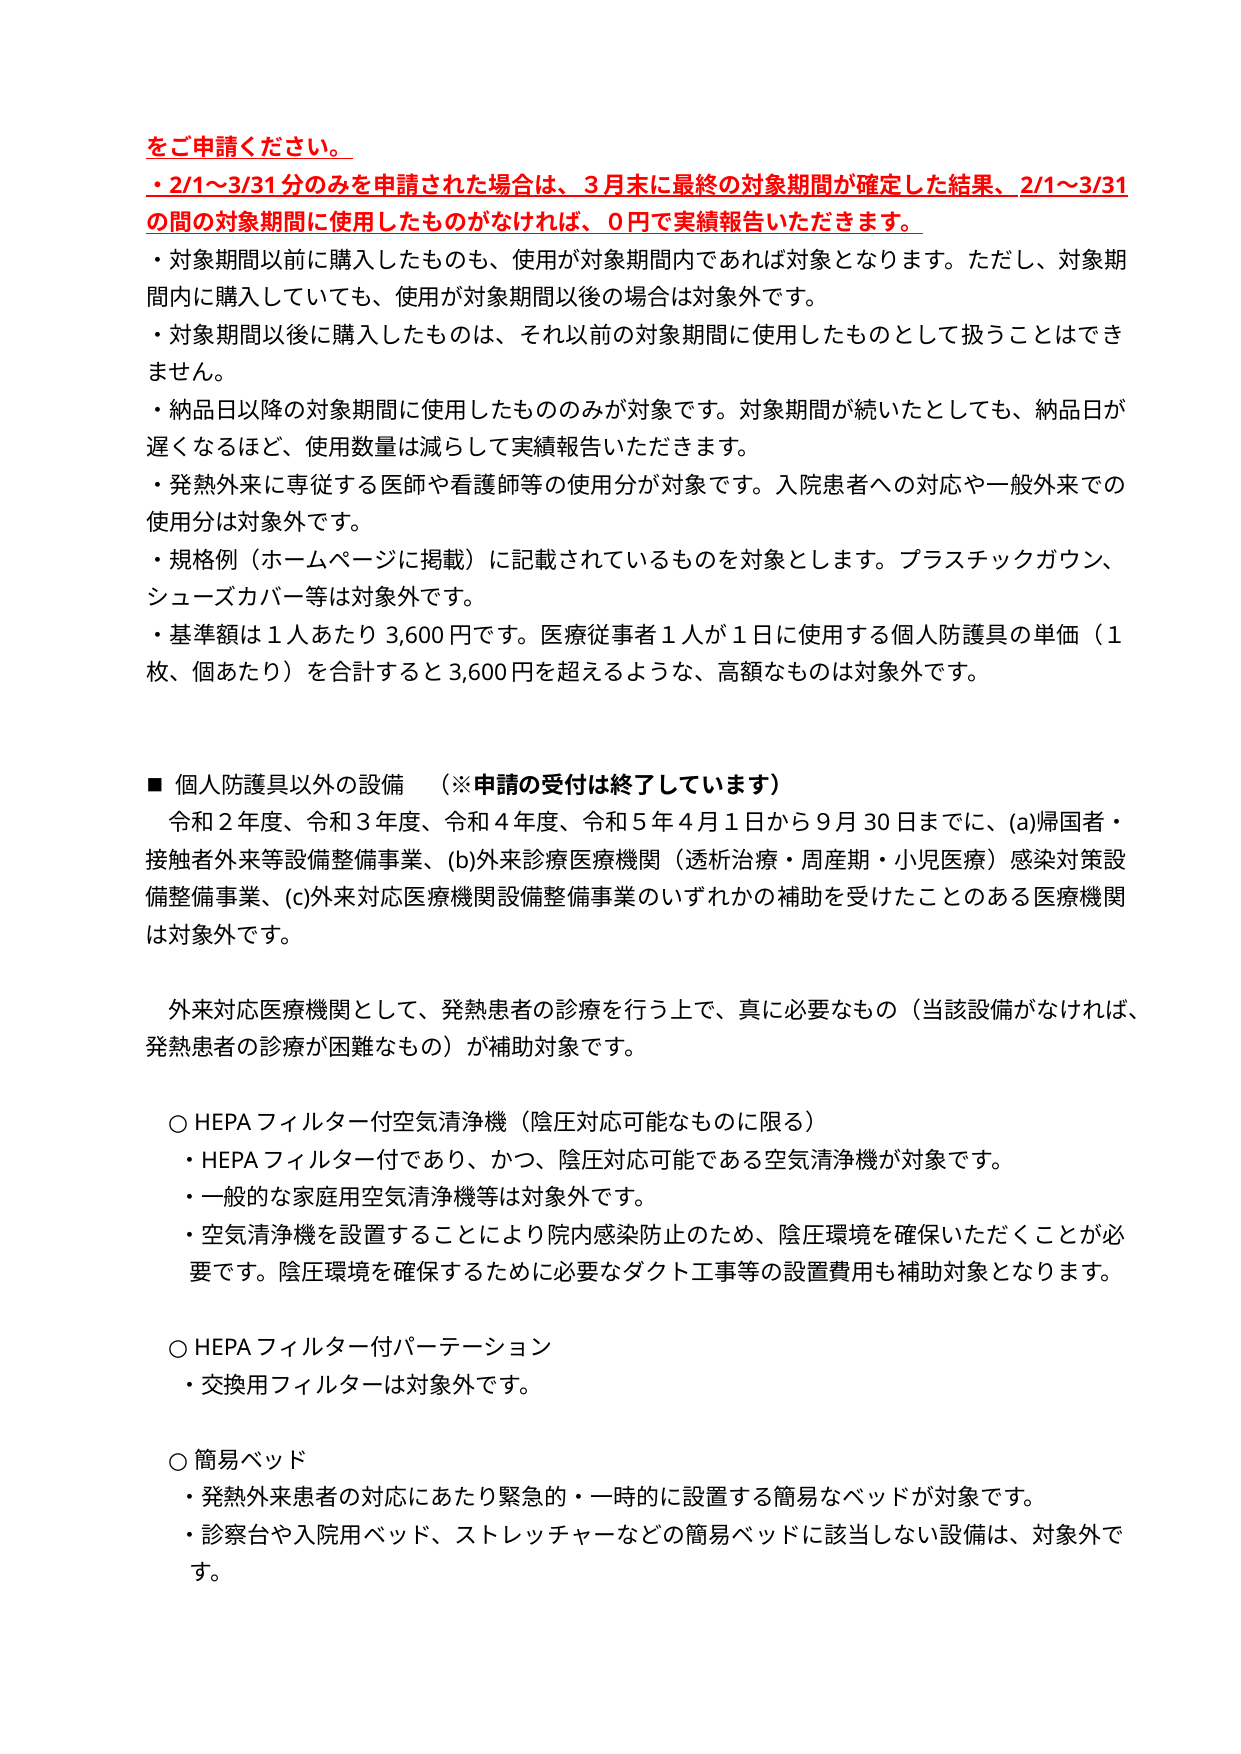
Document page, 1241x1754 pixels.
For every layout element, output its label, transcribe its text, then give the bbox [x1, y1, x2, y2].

list 簡易ベッド [145, 1439, 1128, 1477]
list ・2/1～3/31分のみを申請された場合は、３月末に最終の対象期間が確定した結果、2/1～3/31の間の対象期間に使用したものがなければ、０円で実績報告いただきます。 [146, 164, 1128, 239]
text ・空気清浄機を設置することにより院内感染防止のため、陰圧環境を確保いただくことが必要です。陰圧環境を確保するために必要なダクト工事等の設置費用も補助対象となります。 [178, 1214, 1128, 1289]
list ・規格例（ホームページに掲載）に記載されているものを対象とします。プラスチックガウン、シューズカバー等は対象外です。 [146, 539, 1128, 614]
list ・基準額は１人あたり3,600円です。医療従事者１人が１日に使用する個人防護具の単価（１枚、個あたり）を合計すると3,600円を超えるような、高額なものは対象外です。 [146, 614, 1128, 689]
list 令和２年度、令和３年度、令和４年度、令和５年４月１日から９月30日までに、(a)帰国者・接触者外来等設備整備事業、(b)外来診療医療機関（透析治療・周産期・小児医療）感染対策設備整備事業、(c)外来対応医療機関設備整備事業のいずれかの補助を受けたことのある医療機関は対象外です。 [145, 802, 1128, 952]
text ・診察台や入院用ベッド、ストレッチャーなどの簡易ベッドに該当しない設備は、対象外です。 [178, 1514, 1128, 1589]
list 外来対応医療機関として、発熱患者の診療を行う上で、真に必要なもの（当該設備がなければ、発熱患者の診療が困難なもの）が補助対象です。 [145, 989, 1128, 1064]
list 個人防護具以外の設備 （※申請の受付は終了しています） [123, 764, 1128, 802]
list ・交換用フィルターは対象外です。 [178, 1364, 1128, 1402]
text ・発熱外来患者の対応にあたり緊急的・一時的に設置する簡易なベッドが対象です。 [178, 1477, 1128, 1514]
list ・納品日以降の対象期間に使用したもののみが対象です。対象期間が続いたとしても、納品日が遅くなるほど、使用数量は減らして実績報告いただきます。 [146, 389, 1128, 464]
list HEPAフィルター付空気清浄機（陰圧対応可能なものに限る） [145, 1102, 1128, 1139]
list ・対象期間以前に購入したものも、使用が対象期間内であれば対象となります。ただし、対象期間内に購入していても、使用が対象期間以後の場合は対象外です。 [146, 239, 1128, 314]
list HEPAフィルター付パーテーション [145, 1327, 1128, 1364]
list ・発熱外来に専従する医師や看護師等の使用分が対象です。入院患者への対応や一般外来での使用分は対象外です。 [146, 464, 1128, 539]
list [146, 127, 1128, 164]
text ・一般的な家庭用空気清浄機等は対象外です。 [178, 1177, 1128, 1214]
list ・HEPAフィルター付であり、かつ、陰圧対応可能である空気清浄機が対象です。 [178, 1139, 1128, 1177]
list ・対象期間以後に購入したものは、それ以前の対象期間に使用したものとして扱うことはできません。 [146, 314, 1128, 389]
